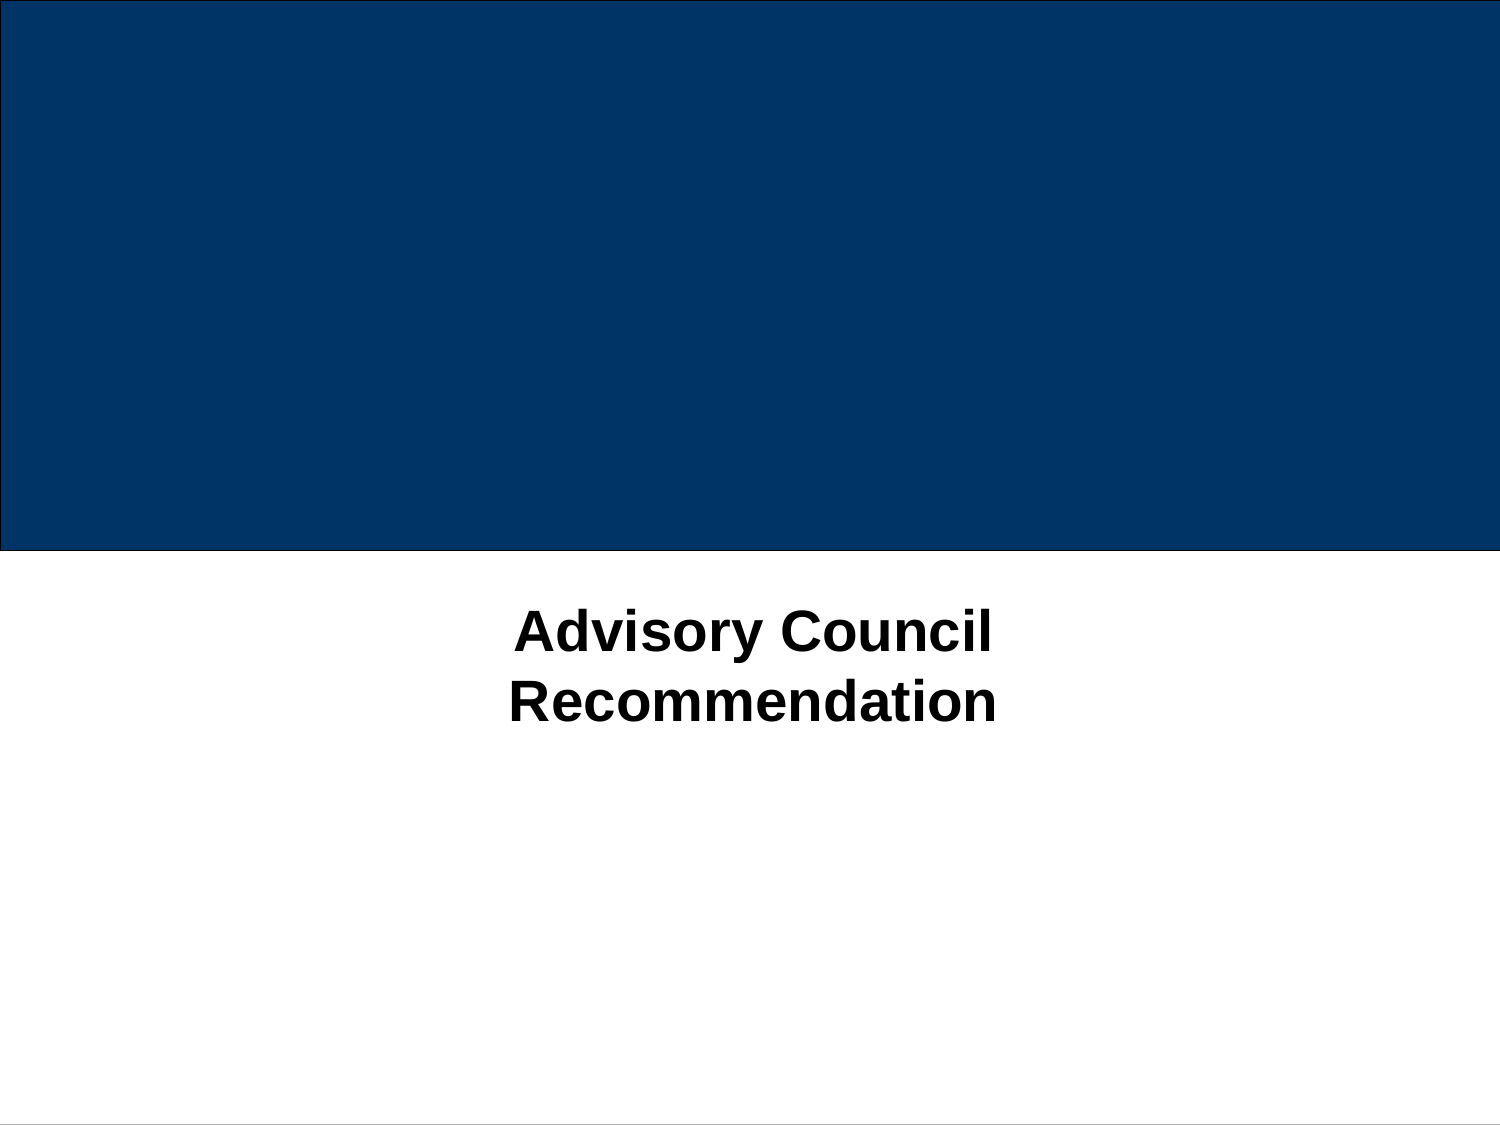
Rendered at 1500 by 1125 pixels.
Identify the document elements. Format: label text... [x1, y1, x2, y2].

text Advisory Council [7, 597, 1500, 664]
text Recommendation [507, 667, 1000, 734]
